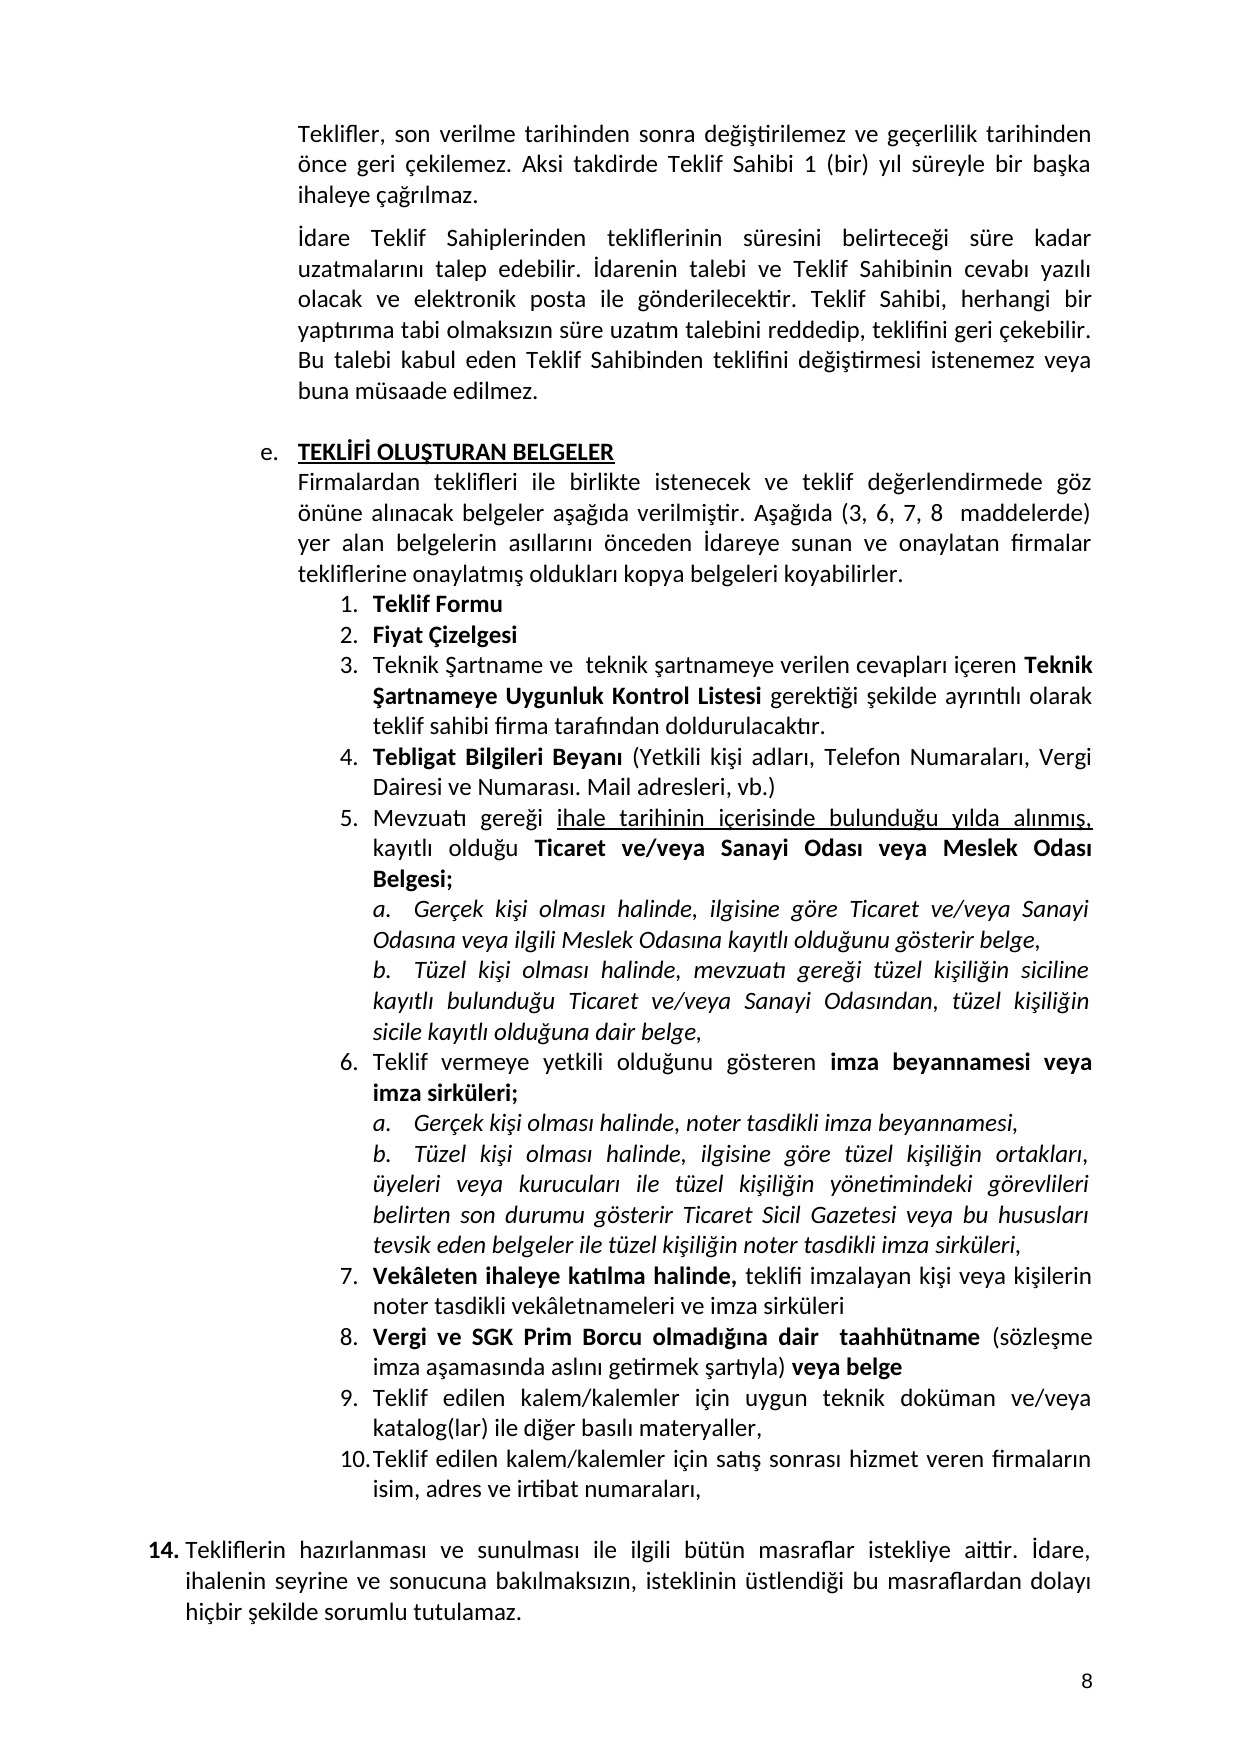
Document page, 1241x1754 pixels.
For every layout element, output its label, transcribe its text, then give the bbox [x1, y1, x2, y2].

text a. Gerçek kişi olması halinde, ilgisine göre Ticaret ve/veya Sanayi Odasına veya ilgili Meslek Odasına kayıtlı olduğunu gösterir belge, [373, 998, 1093, 1059]
text b. Tüzel kişi olması halinde, mevzuatı gereği tüzel kişiliğin siciline kayıtlı bulunduğu Ticaret ve/veya Sanayi Odasından, tüzel kişiliğin sicile kayıtlı olduğuna dair belge, [373, 1059, 1093, 1150]
text b. Tüzel kişi olması halinde, ilgisine göre tüzel kişiliğin ortakları, üyeleri veya kurucuları ile tüzel kişiliğin yönetimindeki görevlileri belirten son durumu gösterir Ticaret Sicil Gazetesi veya bu hususları tevsik eden belgeler ile tüzel kişiliğin noter tasdikli imza sirküleri, [373, 1242, 1093, 1364]
list Teklif edilen kalem/kalemler için uygun teknik doküman ve/veya katalog(lar) ile diğer basılı materyaller, [339, 1486, 1093, 1547]
list Teknik Şartname ve teknik şartnameye verilen cevapları içeren Teknik Şartnameye Uygunluk Kontrol Listesi gerektiği şekilde ayrıntılı olarak teklif sahibi firma tarafından doldurulacaktır. [339, 753, 1093, 845]
list TEKLİFLERİN GEÇERLİLİK SÜRESİ: Teklifler, Teklif Vermeye Davet Madde 9’de belirtilen Tekliflerin son verilme tarihinden itibaren otuz (30) gün süreyle geçerli olacaktır. [260, 118, 1093, 210]
text a. Gerçek kişi olması halinde, noter tasdikli imza beyannamesi, [373, 1211, 1093, 1242]
list Vekâleten ihaleye katılma halinde, teklifi imzalayan kişi veya kişilerin noter tasdikli vekâletnameleri ve imza sirküleri [339, 1364, 1093, 1425]
text İdare Teklif Sahiplerinden tekliflerinin süresini belirteceği süre kadar uzatmalarını talep edebilir. İdarenin talebi ve Teklif Sahibinin cevabı yazılı olacak ve elektronik posta ile gönderilecektir. Teklif Sahibi, herhangi bir yaptırıma tabi olmaksızın süre uzatım talebini reddedip, teklifini geri çekebilir. Bu talebi kabul eden Teklif Sahibinden teklifini değiştirmesi istenemez veya buna müsaade edilmez. [298, 326, 1093, 509]
list TEKLİFİ OLUŞTURAN BELGELER [260, 540, 1093, 570]
list Tebligat Bilgileri Beyanı (Yetkili kişi adları, Telefon Numaraları, Vergi Dairesi ve Numarası. Mail adresleri, vb.) [339, 845, 1093, 906]
list Teklif Formu [339, 692, 1093, 723]
text Teklifler, son verilme tarihinden sonra değiştirilemez ve geçerlilik tarihinden önce geri çekilemez. Aksi takdirde Teklif Sahibi 1 (bir) yıl süreyle bir başka ihaleye çağrılmaz. [298, 222, 1093, 314]
list Fiyat Çizelgesi [339, 723, 1093, 753]
list Vergi ve SGK Prim Borcu olmadığına dair taahhütname (sözleşme imza aşamasında aslını getirmek şartıyla) veya belge [339, 1425, 1093, 1486]
text Firmalardan teklifleri ile birlikte istenecek ve teklif değerlendirmede göz önüne alınacak belgeler aşağıda verilmiştir. Aşağıda (3, 6, 7, 8 maddelerde) yer alan belgelerin asıllarını önceden İdareye sunan ve onaylatan firmalar tekliflerine onaylatmış oldukları kopya belgeleri koyabilirler. [298, 570, 1093, 692]
list Teklif vermeye yetkili olduğunu gösteren imza beyannamesi veya imza sirküleri; [339, 1150, 1093, 1211]
list Teklif edilen kalem/kalemler için satış sonrası hizmet veren firmaların isim, adres ve irtibat numaraları, [339, 1547, 1093, 1608]
list Mevzuatı gereği ihale tarihinin içerisinde bulunduğu yılda alınmış, kayıtlı olduğu Ticaret ve/veya Sanayi Odası veya Meslek Odası Belgesi; [339, 906, 1093, 998]
